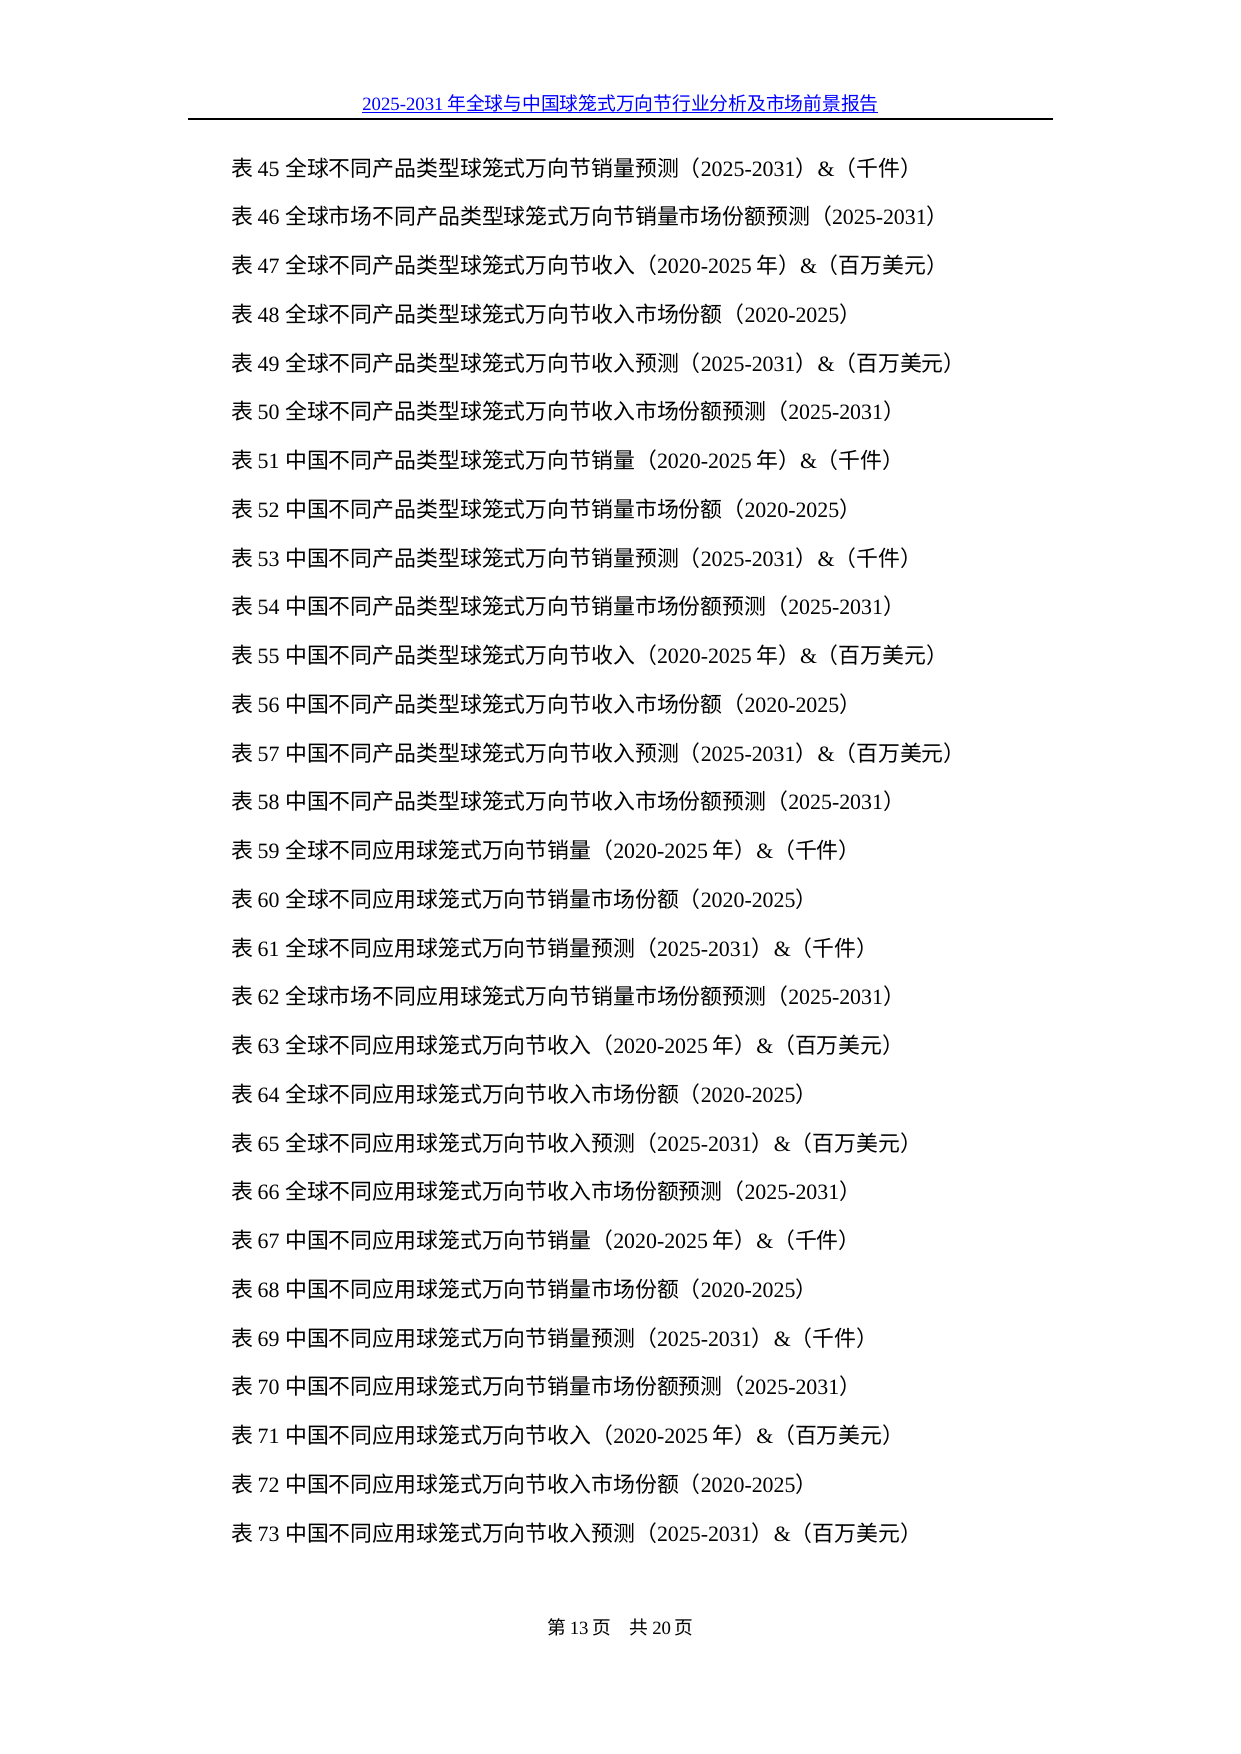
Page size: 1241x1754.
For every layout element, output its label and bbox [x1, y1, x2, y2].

text [187, 150, 1053, 1548]
